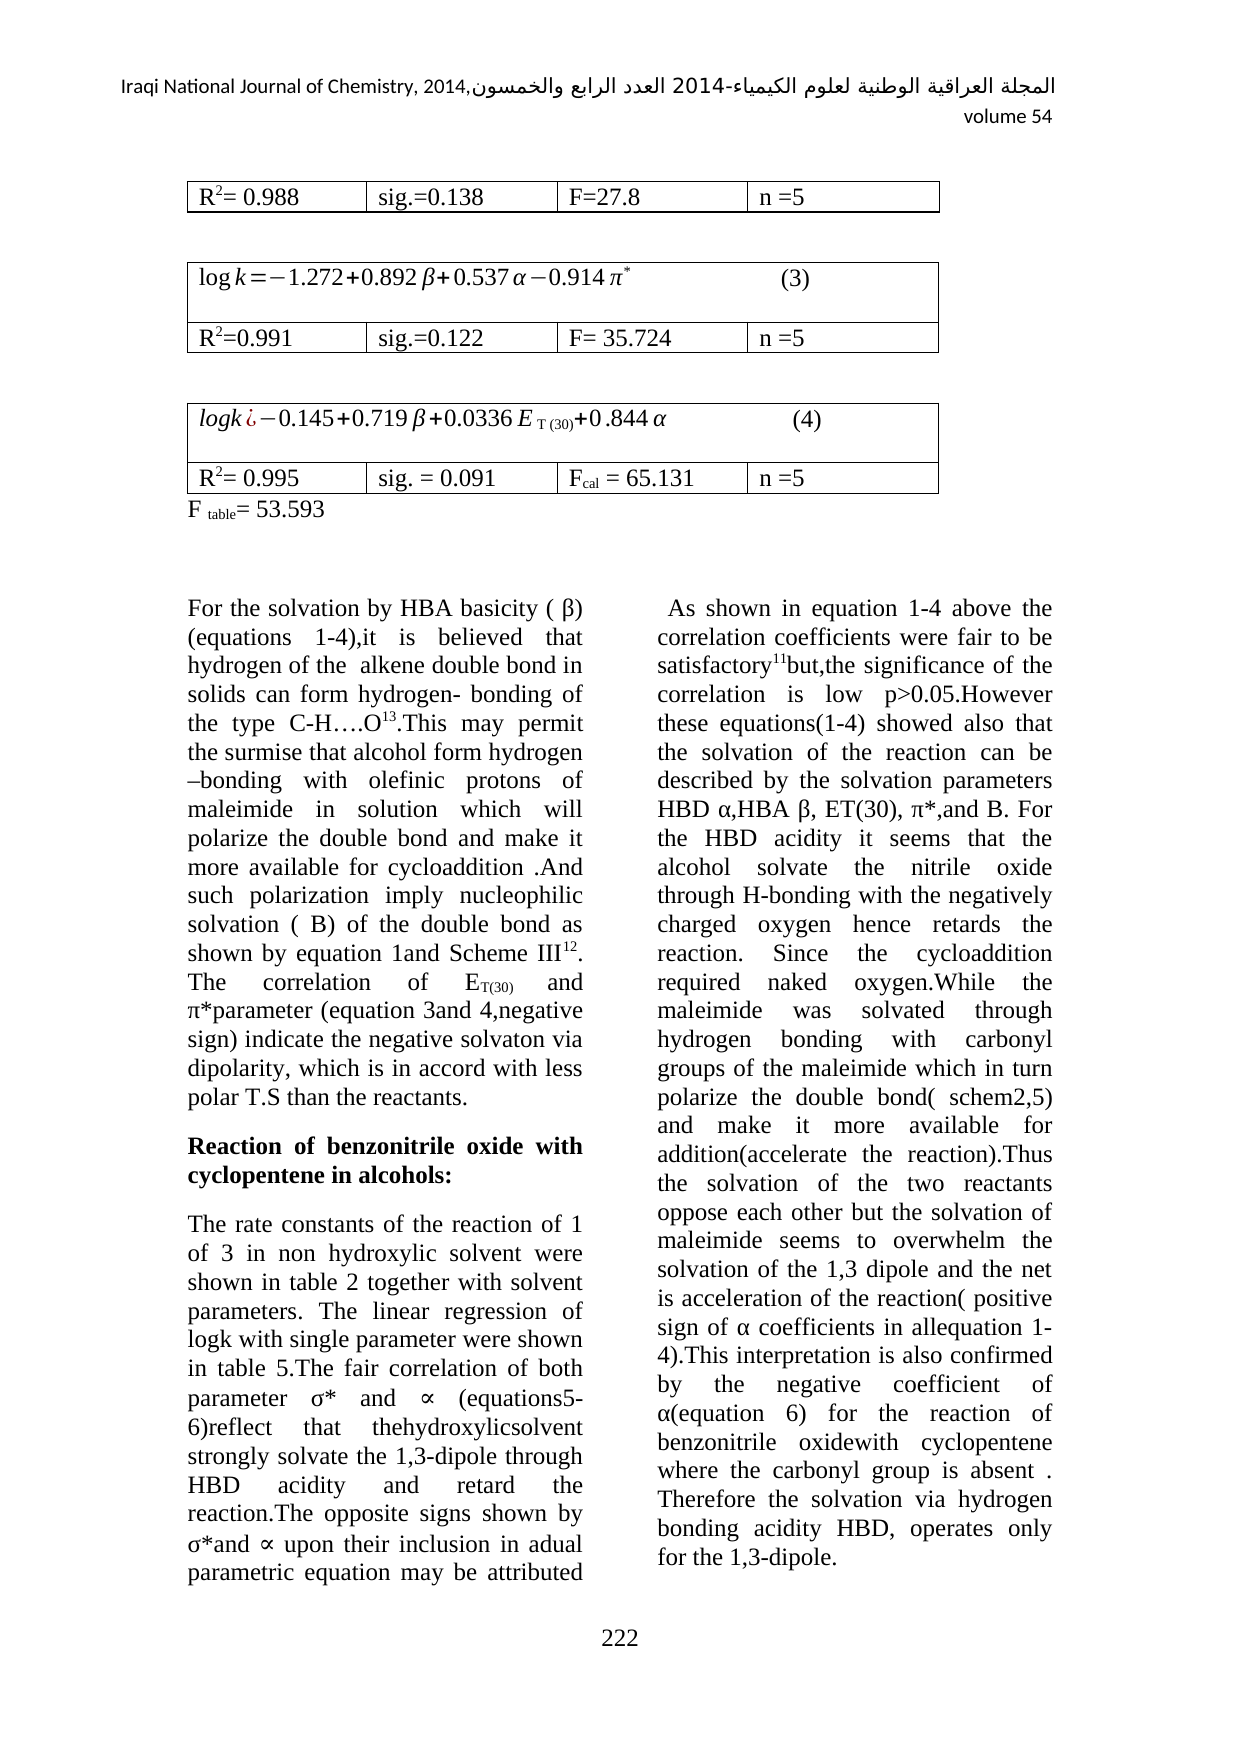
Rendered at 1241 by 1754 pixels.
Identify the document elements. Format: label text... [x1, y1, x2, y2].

text As shown in equation 1-4 above the correlation coefficients were fair to be satisfactory11but,the significance of the correlation is low p>0.05.However these equations(1-4) showed also that the solvation of the reaction can be described by the solvation parameters HBD α,HBA β, ET(30), π*,and B. For the HBD acidity it seems that the alcohol solvate the nitrile oxide through H-bonding with the negatively charged oxygen hence retards the reaction. Since the cycloaddition required naked oxygen.While the maleimide was solvated through hydrogen bonding with carbonyl groups of the maleimide which in turn polarize the double bond( schem2,5) and make it more available for addition(accelerate the reaction).Thus the solvation of the two reactants oppose each other but the solvation of maleimide seems to overwhelm the solvation of the 1,3 dipole and the net is acceleration of the reaction( positive sign of α coefficients in allequation 1-4).This interpretation is also confirmed by the negative coefficient of α(equation 6) for the reaction of benzonitrile oxidewith cyclopentene where the carbonyl group is absent . Therefore the solvation via hydrogen bonding acidity HBD, operates only for the 1,3-dipole. [657, 593, 1053, 1570]
table_header T (30) (4) [188, 404, 938, 462]
table_cell n =5 [748, 182, 939, 211]
table_cell R2=0.991 [188, 323, 366, 352]
table_cell Fcal = 65.131 [558, 463, 747, 493]
table_cell sig.=0.138 [367, 182, 557, 211]
text Reaction of benzonitrile oxide with cyclopentene in alcohols: [187, 1131, 583, 1189]
table_cell F=27.8 [558, 182, 747, 211]
table_cell n =5 [748, 323, 938, 352]
table_cell R2= 0.988 [188, 182, 366, 211]
table_cell sig.=0.122 [367, 323, 557, 352]
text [187, 1209, 583, 1586]
table_cell n =5 [748, 463, 938, 493]
table_cell R2= 0.995 [188, 463, 366, 493]
table_cell sig. = 0.091 [367, 463, 557, 493]
text For the solvation by HBA basicity ( β)(equations 1-4),it is believed that hydrogen of the alkene double bond in solids can form hydrogen- bonding of the type C-H….O13.This may permit the surmise that alcohol form hydrogen –bonding with olefinic protons of maleimide in solution which will polarize the double bond and make it more available for cycloaddition .And such polarization imply nucleophilic solvation ( B) of the double bond as shown by equation 1and Scheme III12. The correlation of ET(30) and π*parameter (equation 3and 4,negative sign) indicate the negative solvaton via dipolarity, which is in accord with less polar T.S than the reactants. [187, 593, 583, 1110]
text F table= 53.593 [187, 494, 1053, 522]
table_cell F= 35.724 [558, 323, 747, 352]
table_header * (3) [188, 263, 938, 322]
